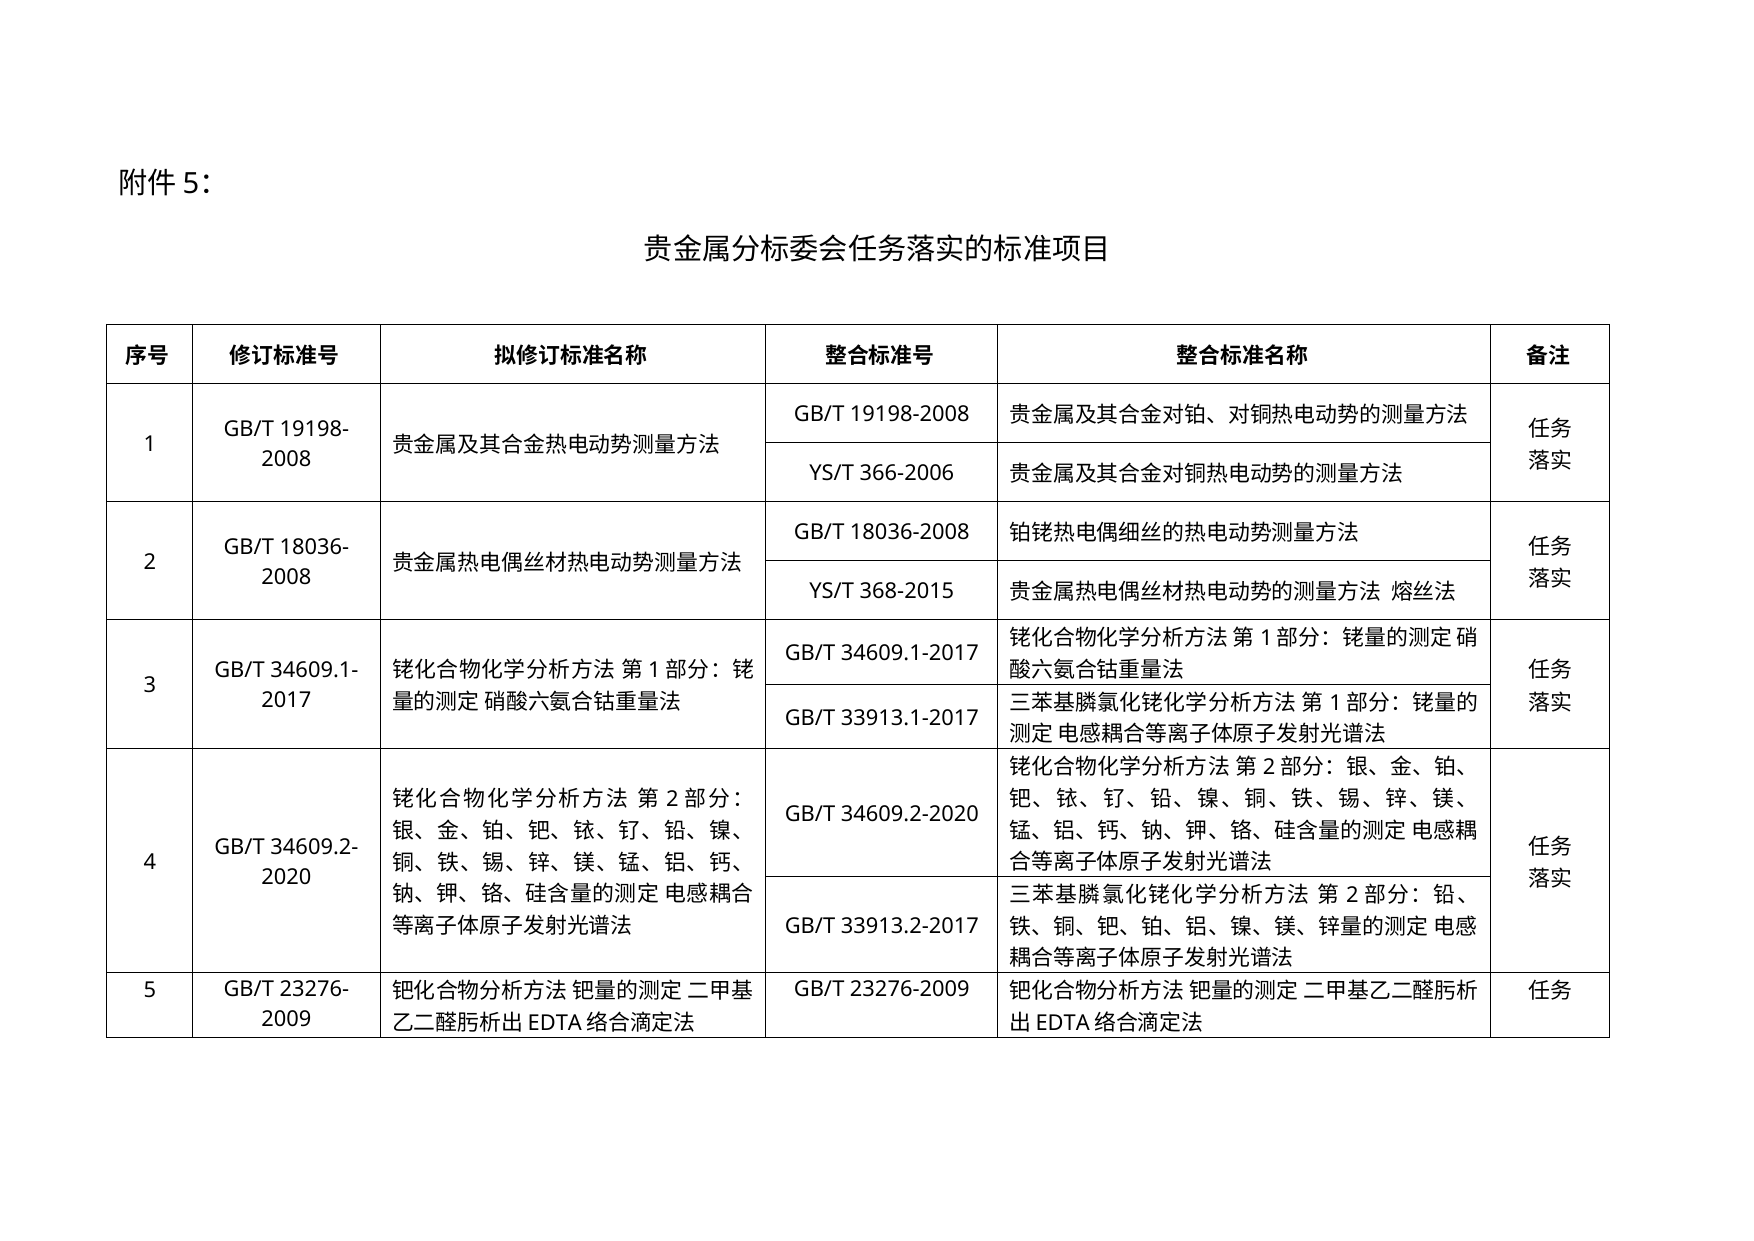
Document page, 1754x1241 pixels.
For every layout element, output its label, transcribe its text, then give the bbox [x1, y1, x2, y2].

table_cell 铑化合物化学分析方法 第2部分：银、金、铂、钯、铱、钌、铅、镍、铜、铁、锡、锌、镁、锰、铝、钙、钠、钾、铬、硅含量的测定 电感耦合等离子体原子发射光谱法 [998, 749, 1490, 876]
table_cell 贵金属及其合金对铜热电动势的测量方法 [998, 443, 1490, 501]
table_cell 任务 落实 [1491, 384, 1609, 501]
text 贵金属分标委会任务落实的标准项目 [118, 214, 1636, 279]
table_cell 任务 落实 [1491, 620, 1609, 748]
table_header 整合标准名称 [998, 325, 1490, 383]
table_cell GB/T 34609.2-2020 [193, 749, 380, 972]
table_cell 3 [107, 620, 192, 748]
table_cell 三苯基膦氯化铑化学分析方法 第1部分：铑量的测定 电感耦合等离子体原子发射光谱法 [998, 685, 1490, 748]
table_cell 贵金属及其合金对铂、对铜热电动势的测量方法 [998, 384, 1490, 442]
table_cell YS/T 368-2015 [766, 561, 997, 619]
table_cell GB/T 18036-2008 [193, 502, 380, 619]
table_cell GB/T 19198-2008 [766, 384, 997, 442]
table_header 整合标准号 [766, 325, 997, 383]
table_cell GB/T 34609.1-2017 [766, 620, 997, 684]
table_cell 2 [107, 502, 192, 619]
table_cell 4 [107, 749, 192, 972]
table_cell 贵金属及其合金热电动势测量方法 [381, 384, 765, 501]
table_cell YS/T 366-2006 [766, 443, 997, 501]
table_cell 铂铑热电偶细丝的热电动势测量方法 [998, 502, 1490, 560]
table_cell GB/T 33913.2-2017 [766, 877, 997, 972]
table_cell 任务 落实 [1491, 973, 1609, 1037]
table_cell 1 [107, 384, 192, 501]
table_cell 贵金属热电偶丝材热电动势测量方法 [381, 502, 765, 619]
table_cell GB/T 19198-2008 [193, 384, 380, 501]
text 附件5： [118, 149, 1636, 214]
table_cell 三苯基膦氯化铑化学分析方法 第2部分：铅、铁、铜、钯、铂、铝、镍、镁、锌量的测定 电感耦合等离子体原子发射光谱法 [998, 877, 1490, 972]
table_header 修订标准号 [193, 325, 380, 383]
table_cell 钯化合物分析方法 钯量的测定 二甲基乙二醛肟析出EDTA络合滴定法 [381, 973, 765, 1037]
table_cell 铑化合物化学分析方法 第1部分：铑量的测定 硝酸六氨合钴重量法 [381, 620, 765, 748]
table_cell GB/T 23276-2009 [193, 973, 380, 1037]
table_cell 铑化合物化学分析方法 第2部分：银、金、铂、钯、铱、钌、铅、镍、铜、铁、锡、锌、镁、锰、铝、钙、钠、钾、铬、硅含量的测定 电感耦合等离子体原子发射光谱法 [381, 749, 765, 972]
table_cell 5 [107, 973, 192, 1037]
table_header 备注 [1491, 325, 1609, 383]
table_cell GB/T 18036-2008 [766, 502, 997, 560]
table_cell 贵金属热电偶丝材热电动势的测量方法 熔丝法 [998, 561, 1490, 619]
table_cell GB/T 34609.2-2020 [766, 749, 997, 876]
table_cell GB/T 23276-2009 [766, 973, 997, 1037]
table_header 序号 [107, 325, 192, 383]
table_cell GB/T 33913.1-2017 [766, 685, 997, 748]
table_cell 铑化合物化学分析方法 第1部分：铑量的测定 硝酸六氨合钴重量法 [998, 620, 1490, 684]
table_cell 任务 落实 [1491, 502, 1609, 619]
table_header 拟修订标准名称 [381, 325, 765, 383]
table_cell 钯化合物分析方法 钯量的测定 二甲基乙二醛肟析出EDTA络合滴定法 [998, 973, 1490, 1037]
table_cell GB/T 34609.1-2017 [193, 620, 380, 748]
table_cell 任务 落实 [1491, 749, 1609, 972]
